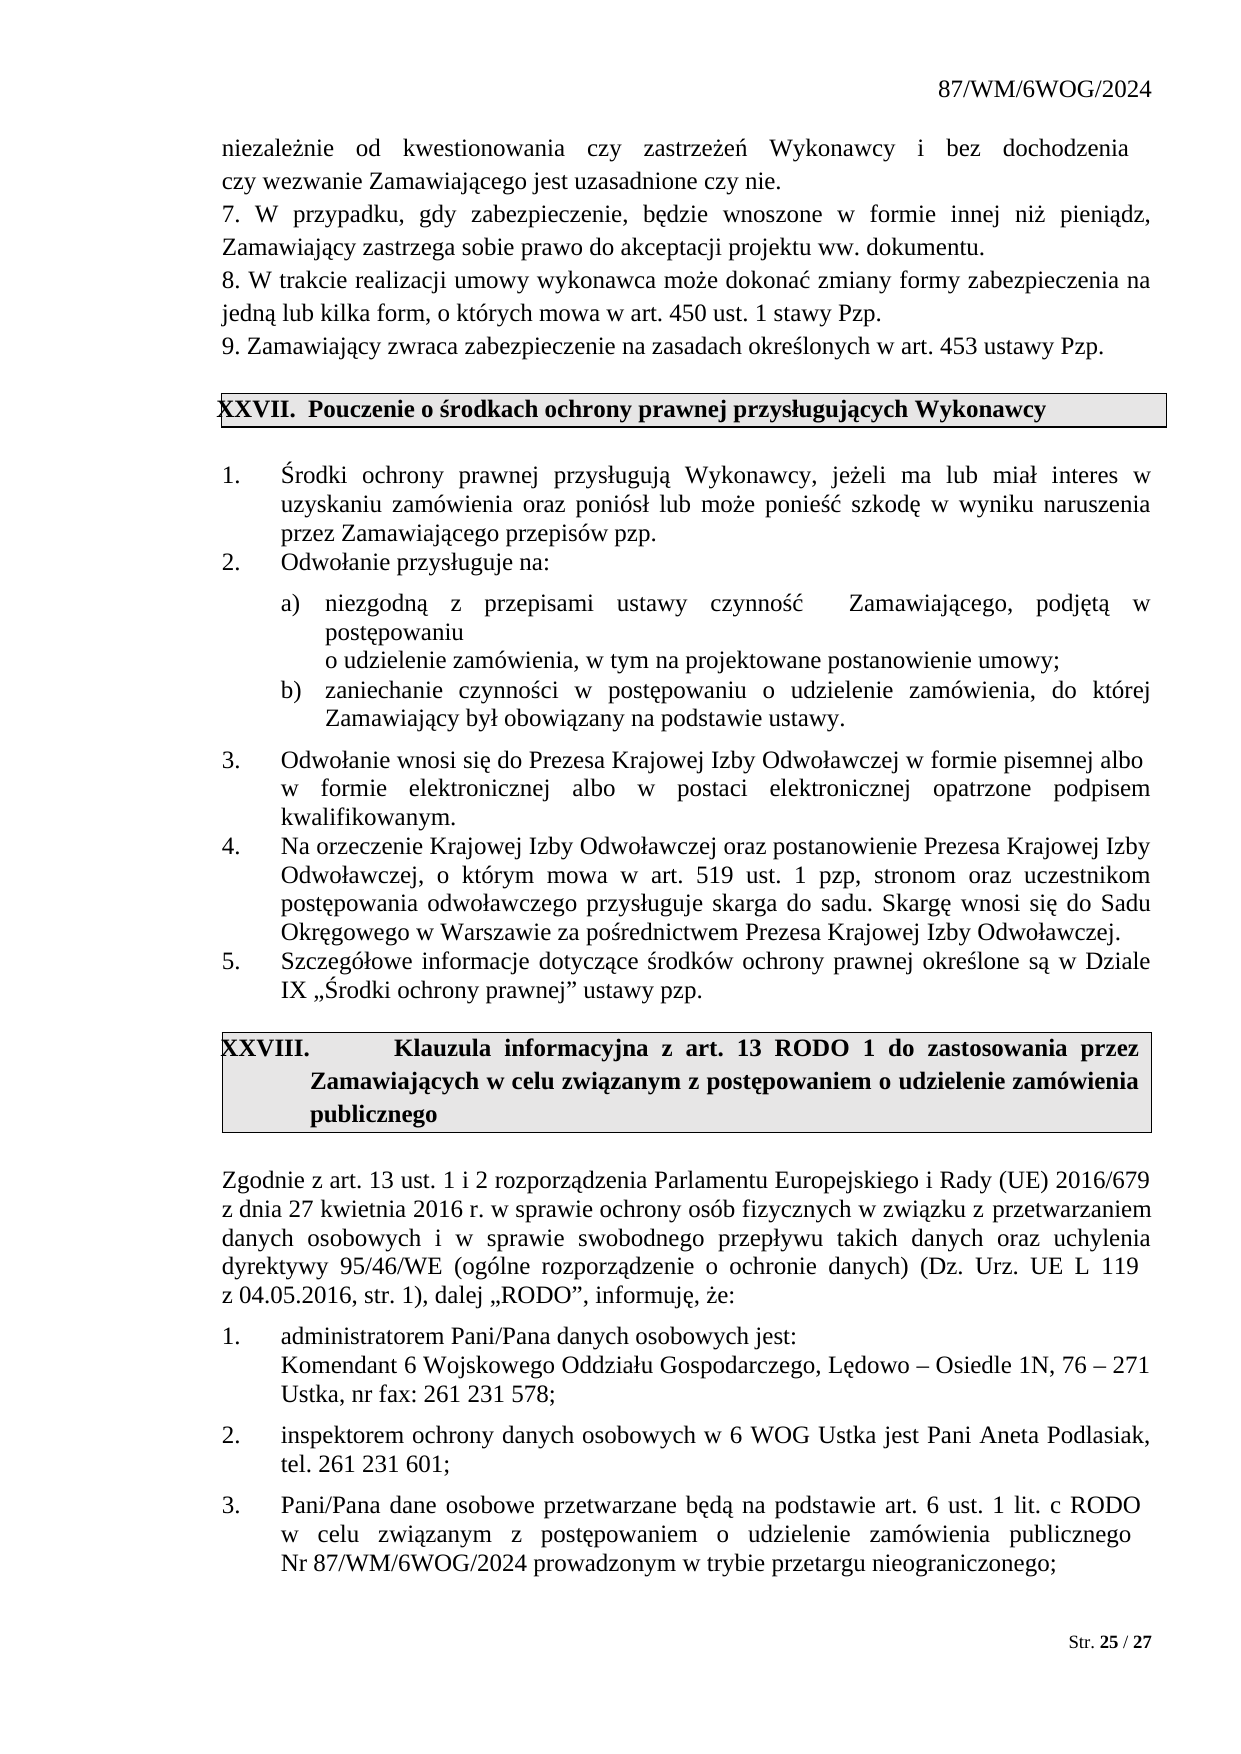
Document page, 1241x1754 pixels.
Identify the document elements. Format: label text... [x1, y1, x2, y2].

table_header Pouczenie o środkach ochrony prawnej przysługujących Wykonawcy [222, 394, 1166, 426]
list inspektorem ochrony danych osobowych w 6 WOG Ustka jest Pani Aneta Podlasiak, tel. 261 231 601; [222, 1420, 1152, 1478]
list Pani/Pana dane osobowe przetwarzane będą na podstawie art. 6 ust. 1 lit. c RODO w celu związanym z postępowaniem o udzielenie zamówienia publicznego Nr 87/WM/6WOG/2024 prowadzonym w trybie przetargu nieograniczonego; [222, 1490, 1152, 1576]
list niezgodną z przepisami ustawy czynność Zamawiającego, podjętą w postępowaniu o udzielenie zamówienia, w tym na projektowane postanowienie umowy; [281, 588, 1152, 674]
table_header Klauzula informacyjna z art. 13 RODO 1 do zastosowania przez Zamawiających w celu związanym z postępowaniem o udzielenie zamówienia publicznego [223, 1033, 1151, 1132]
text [222, 133, 1152, 195]
text Zgodnie z art. 13 ust. 1 i 2 rozporządzenia Parlamentu Europejskiego i Rady (UE) 2016/679 z dnia 27 kwietnia 2016 r. w sprawie ochrony osób fizycznych w związku z przetwarzaniem danych osobowych i w sprawie swobodnego przepływu takich danych oraz uchylenia dyrektywy 95/46/WE (ogólne rozporządzenie o ochronie danych) (Dz. Urz. UE L 119 z 04.05.2016, str. 1), dalej „RODO”, informuję, że: [222, 1165, 1152, 1309]
text 8. W trakcie realizacji umowy wykonawca może dokonać zmiany formy zabezpieczenia na jedną lub kilka form, o których mowa w art. 450 ust. 1 stawy Pzp. [222, 265, 1152, 327]
text 7. W przypadku, gdy zabezpieczenie, będzie wnoszone w formie innej niż pieniądz, Zamawiający zastrzega sobie prawo do akceptacji projektu ww. dokumentu. [222, 199, 1152, 261]
text Komendant 6 Wojskowego Oddziału Gospodarczego, Lędowo – Osiedle 1N, 76 – 271 Ustka, nr fax: 261 231 578; [222, 1350, 1152, 1408]
list Odwołanie wnosi się do Prezesa Krajowej Izby Odwoławczej w formie pisemnej albo w formie elektronicznej albo w postaci elektronicznej opatrzone podpisem kwalifikowanym. [222, 745, 1152, 831]
list Odwołanie przysługuje na: [222, 547, 1152, 576]
list zaniechanie czynności w postępowaniu o udzielenie zamówienia, do której Zamawiający był obowiązany na podstawie ustawy. [281, 675, 1152, 732]
list Na orzeczenie Krajowej Izby Odwoławczej oraz postanowienie Prezesa Krajowej Izby Odwoławczej, o którym mowa w art. 519 ust. 1 pzp, stronom oraz uczestnikom postępowania odwoławczego przysługuje skarga do sadu. Skargę wnosi się do Sadu Okręgowego w Warszawie za pośrednictwem Prezesa Krajowej Izby Odwoławczej. [222, 831, 1152, 946]
list Środki ochrony prawnej przysługują Wykonawcy, jeżeli ma lub miał interes w uzyskaniu zamówienia oraz poniósł lub może ponieść szkodę w wyniku naruszenia przez Zamawiającego przepisów pzp. [222, 461, 1152, 547]
list Szczegółowe informacje dotyczące środków ochrony prawnej określone są w Dziale IX „Środki ochrony prawnej” ustawy pzp. [222, 946, 1152, 1003]
text 9. Zamawiający zwraca zabezpieczenie na zasadach określonych w art. 453 ustawy Pzp. [222, 331, 1152, 360]
list administratorem Pani/Pana danych osobowych jest: [222, 1321, 1152, 1350]
